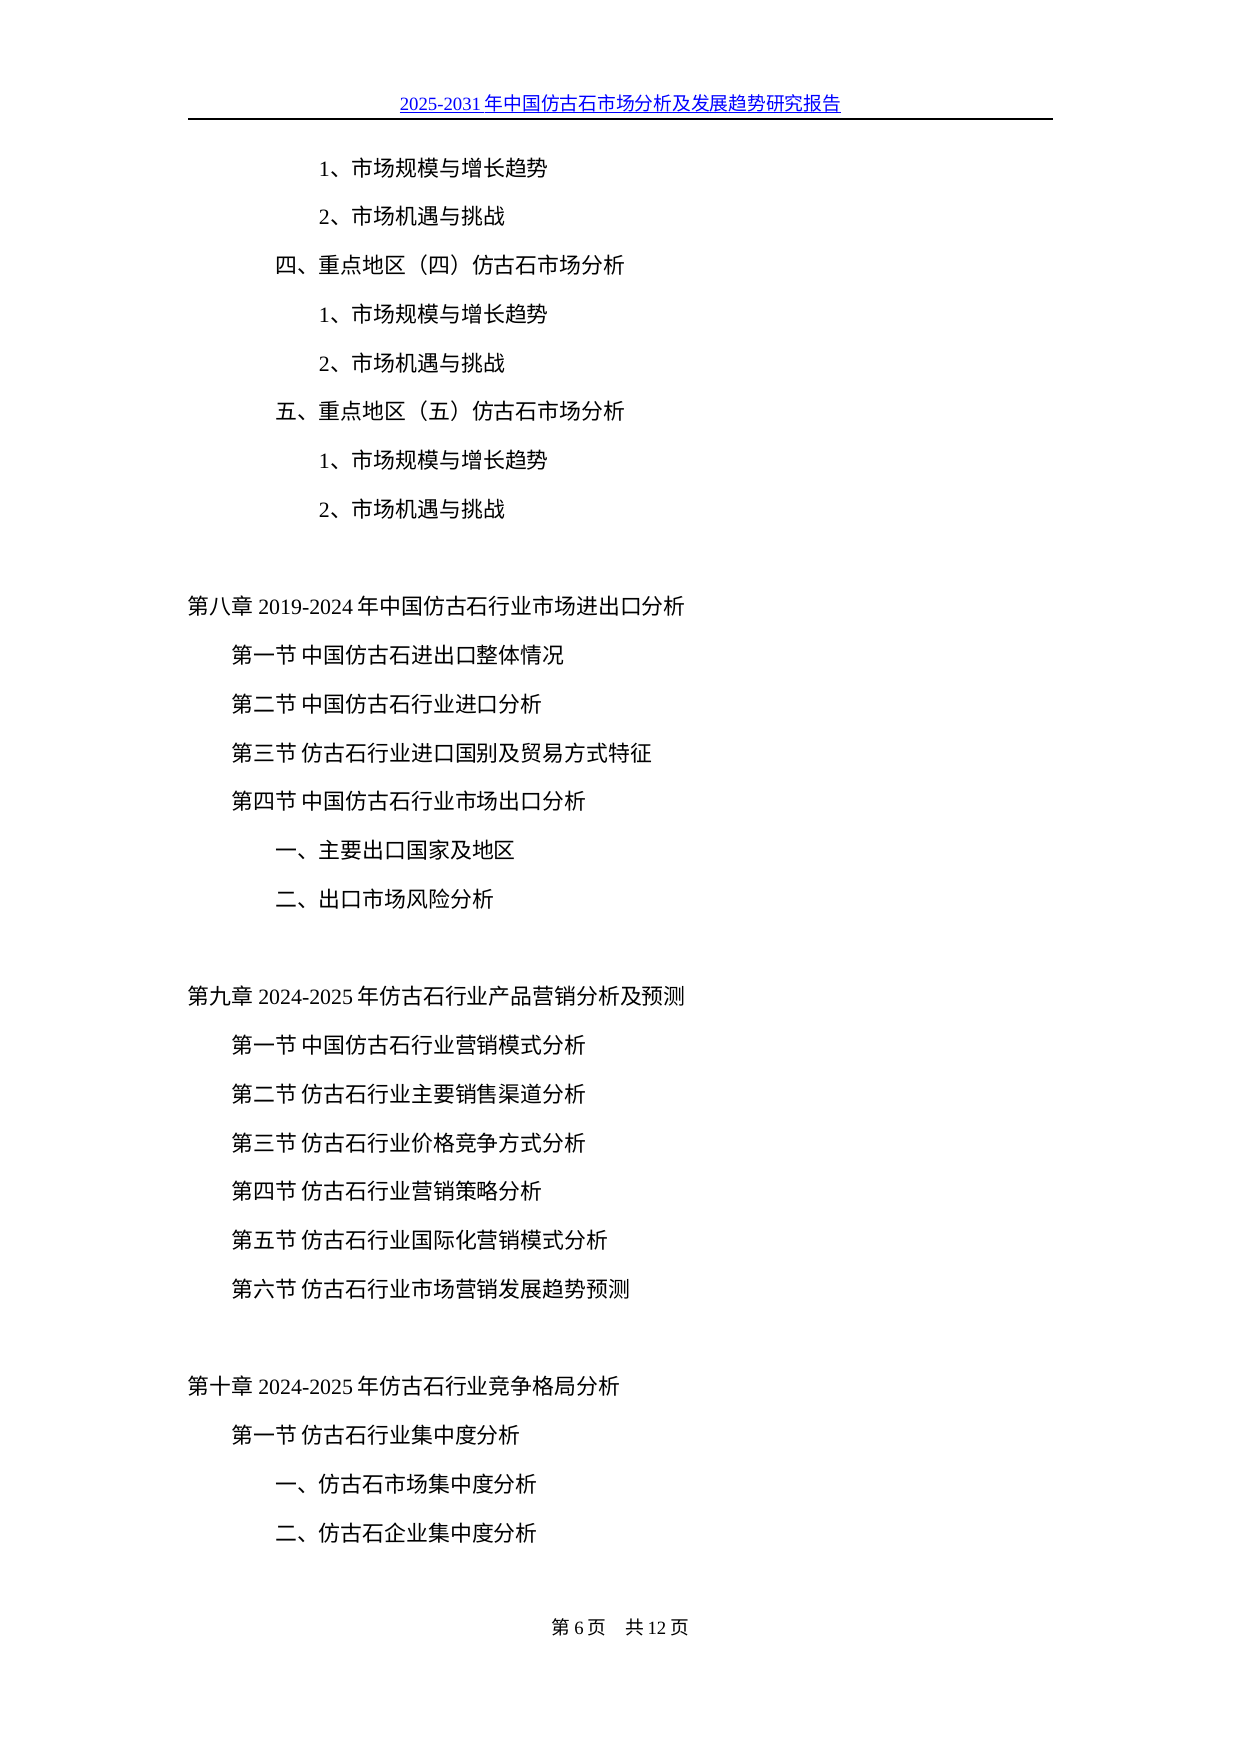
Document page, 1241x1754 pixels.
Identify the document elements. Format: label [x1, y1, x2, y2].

text [187, 150, 1053, 1548]
